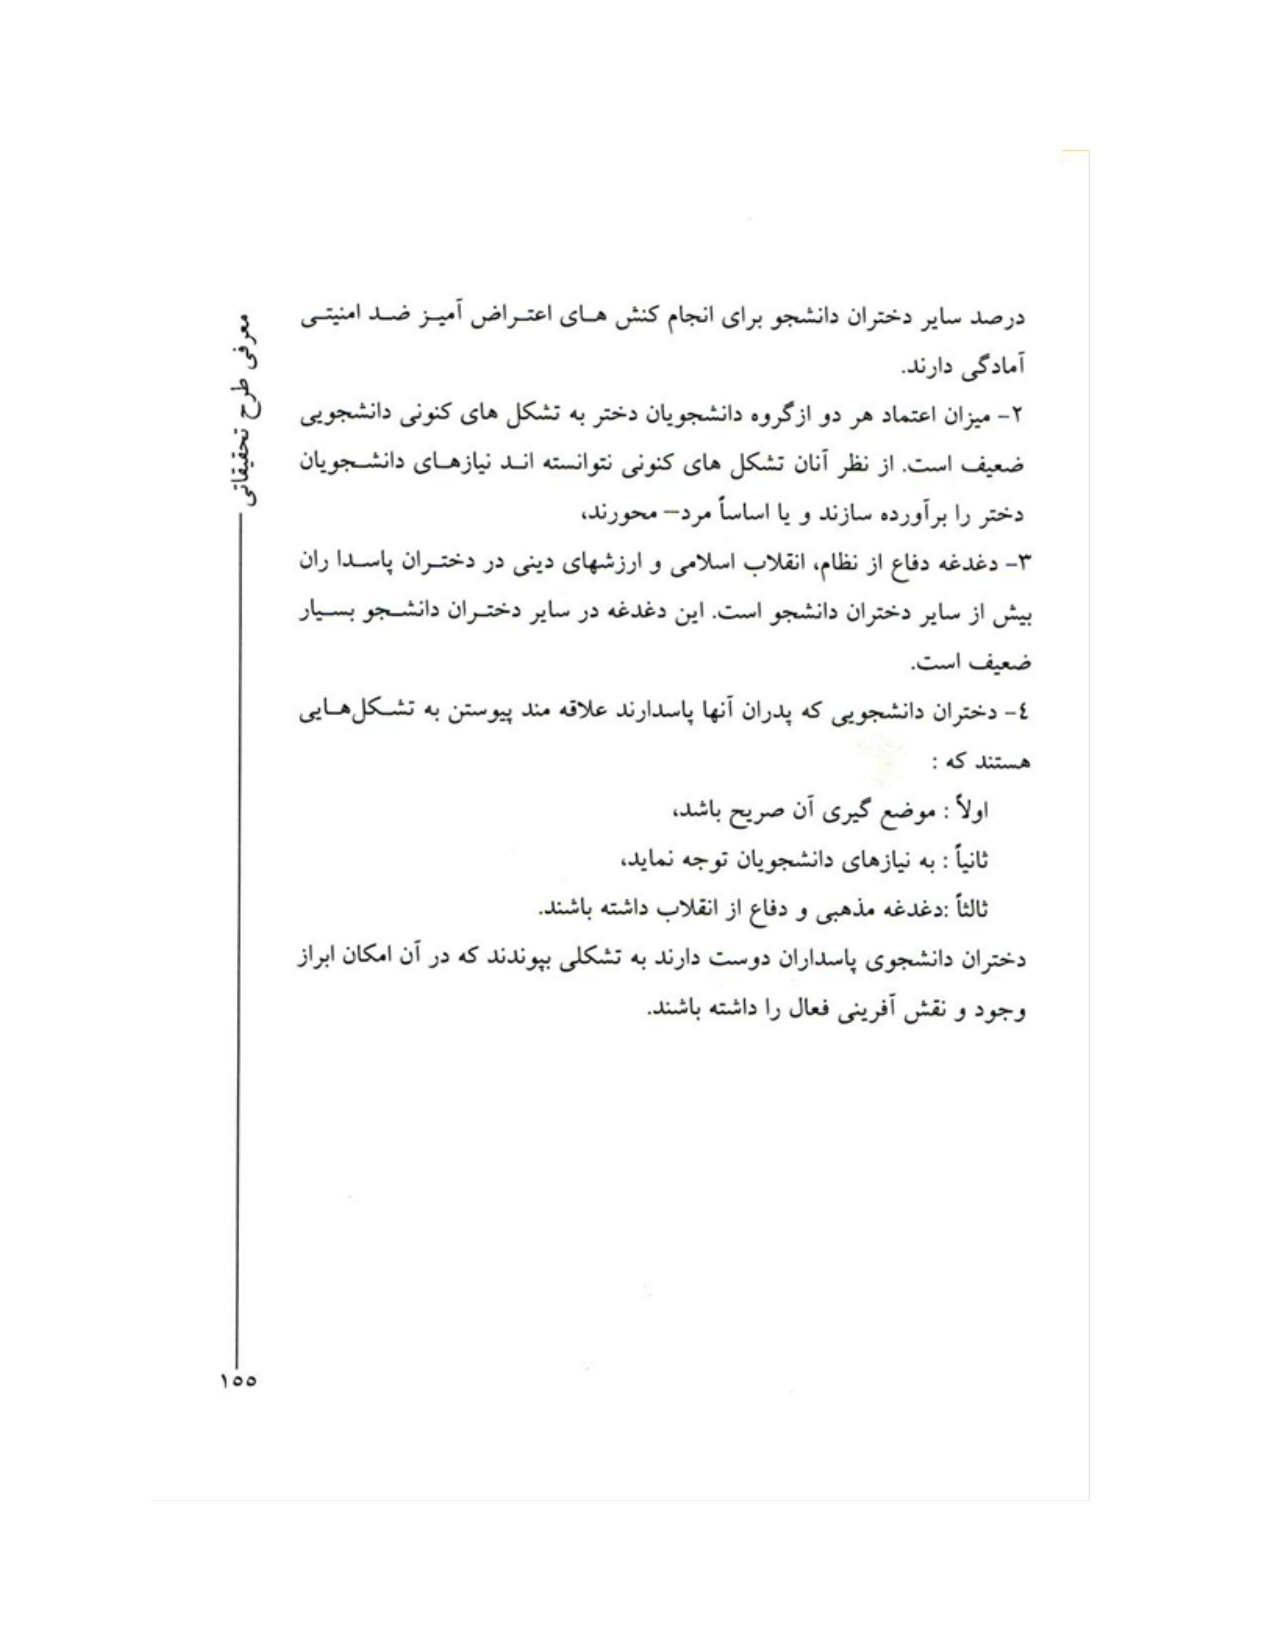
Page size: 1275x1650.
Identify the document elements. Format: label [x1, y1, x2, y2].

picture [150, 150, 1091, 1501]
